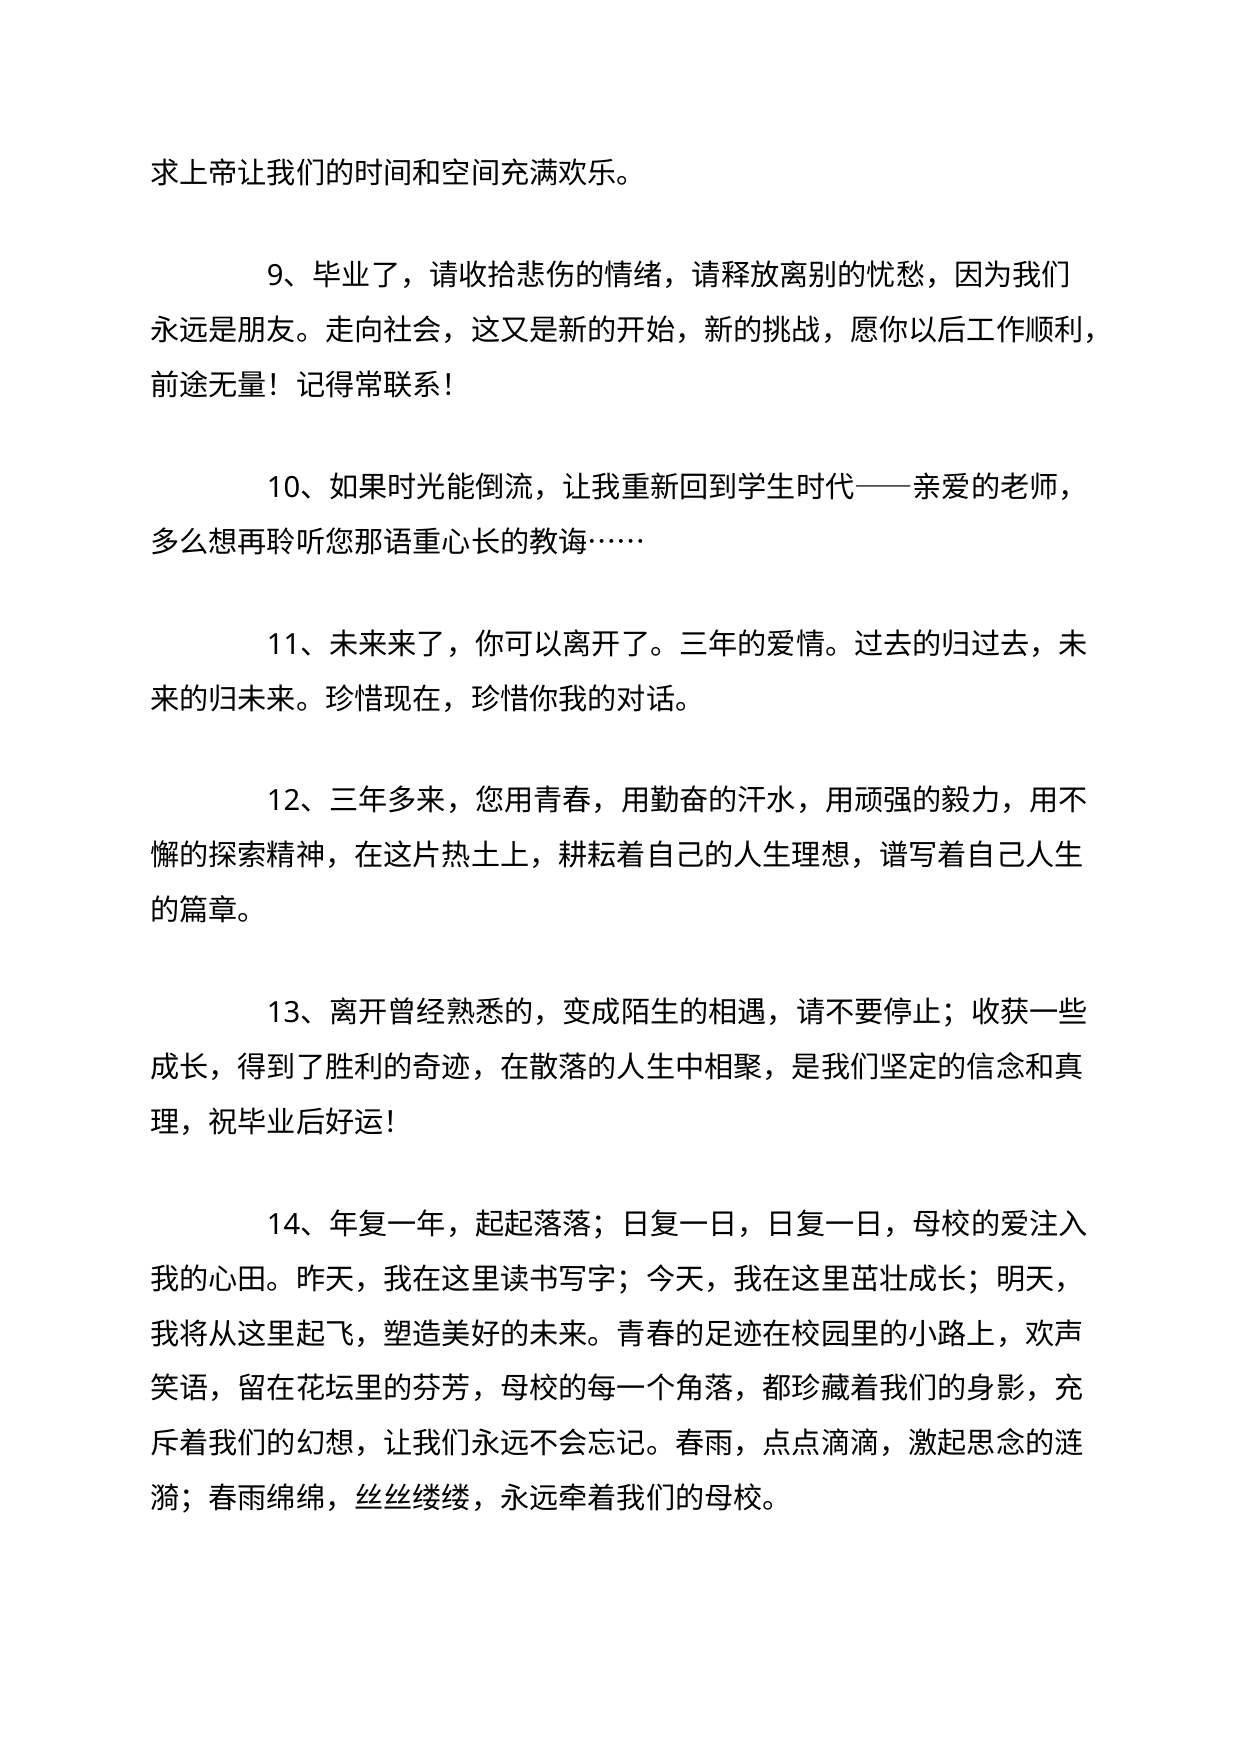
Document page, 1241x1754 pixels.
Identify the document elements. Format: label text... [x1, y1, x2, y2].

text 12、三年多来，您用青春，用勤奋的汗水，用顽强的毅力，用不懈的探索精神，在这片热土上，耕耘着自己的人生理想，谱写着自己人生的篇章。 [150, 777, 1090, 929]
text 10、如果时光能倒流，让我重新回到学生时代――亲爱的老师，多么想再聆听您那语重心长的教诲…… [150, 463, 1090, 561]
text 13、离开曾经熟悉的，变成陌生的相遇，请不要停止；收获一些成长，得到了胜利的奇迹，在散落的人生中相聚，是我们坚定的信念和真理，祝毕业后好运！ [150, 989, 1090, 1141]
text 11、未来来了，你可以离开了。三年的爱情。过去的归过去，未来的归未来。珍惜现在，珍惜你我的对话。 [150, 620, 1090, 717]
text 14、年复一年，起起落落；日复一日，日复一日，母校的爱注入我的心田。昨天，我在这里读书写字；今天，我在这里茁壮成长；明天，我将从这里起飞，塑造美好的未来。青春的足迹在校园里的小路上，欢声笑语，留在花坛里的芬芳，母校的每一个角落，都珍藏着我们的身影，充斥着我们的幻想，让我们永远不会忘记。春雨，点点滴滴，激起思念的涟漪；春雨绵绵，丝丝缕缕，永远牵着我们的母校。 [150, 1200, 1090, 1517]
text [150, 150, 1090, 192]
text 9、毕业了，请收拾悲伤的情绪，请释放离别的忧愁，因为我们永远是朋友。走向社会，这又是新的开始，新的挑战，愿你以后工作顺利，前途无量！记得常联系！ [150, 252, 1090, 404]
